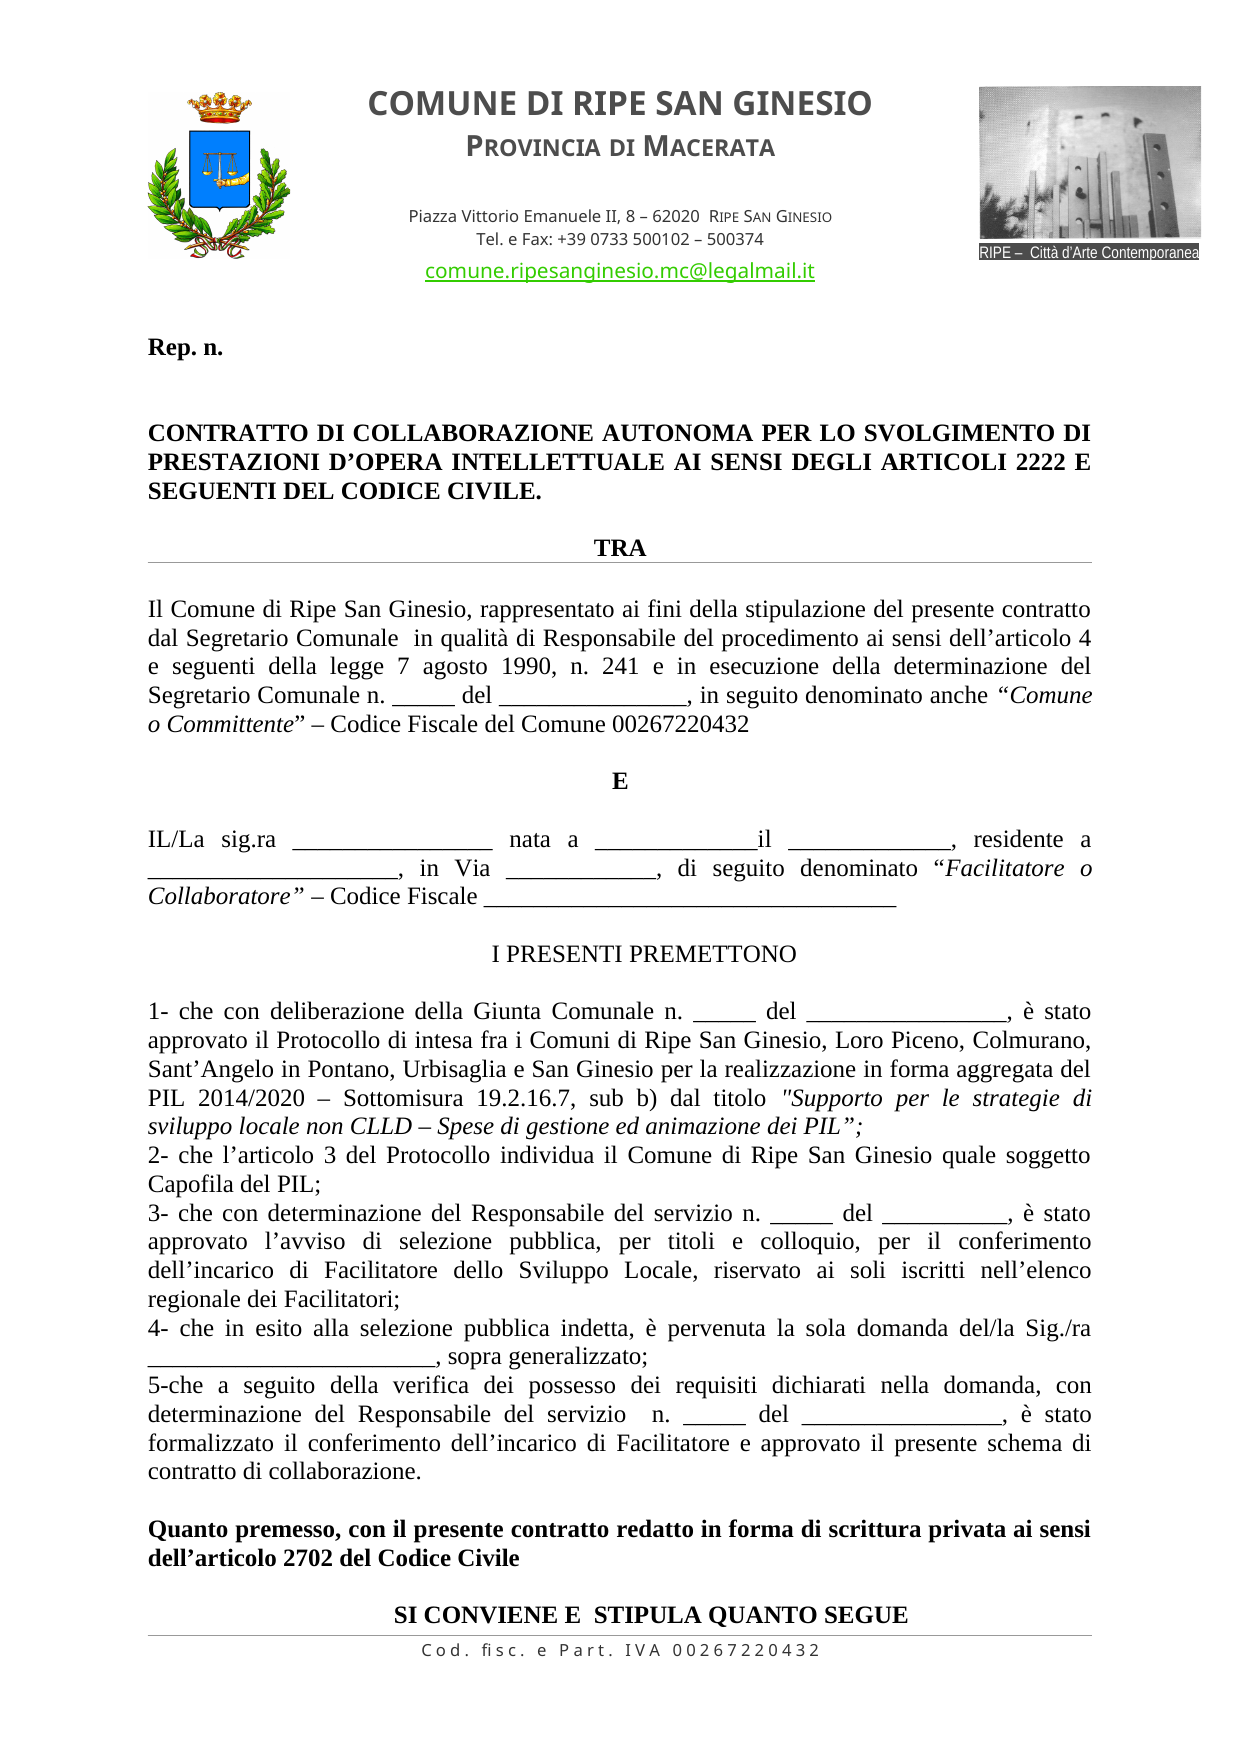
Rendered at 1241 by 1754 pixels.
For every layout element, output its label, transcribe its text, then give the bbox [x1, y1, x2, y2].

picture [147, 92, 291, 259]
text I PRESENTI PREMETTONO [148, 939, 1092, 968]
text 5-che a seguito della verifica dei possesso dei requisiti dichiarati nella domanda, con determinazione del Responsabile del servizio n. _____ del ________________, è stato formalizzato il conferimento dell’incarico di Facilitatore e approvato il presente schema di contratto di collaborazione. [148, 1370, 1092, 1485]
text 4- che in esito alla selezione pubblica indetta, è pervenuta la sola domanda del/la Sig./ra _______________________, sopra generalizzato; [148, 1313, 1092, 1370]
text 1- che con deliberazione della Giunta Comunale n. _____ del ________________, è stato approvato il Protocollo di intesa fra i Comuni di Ripe San Ginesio, Loro Piceno, Colmurano, Sant’Angelo in Pontano, Urbisaglia e San Ginesio per la realizzazione in forma aggregata del PIL 2014/2020 – Sottomisura 19.2.16.7, sub b) dal titolo "Supporto per le strategie di sviluppo locale non CLLD – Spese di gestione ed animazione dei PIL”; [148, 996, 1092, 1140]
text E [148, 766, 1092, 795]
text 3- che con determinazione del Responsabile del servizio n. _____ del __________, è stato approvato l’avviso di selezione pubblica, per titoli e colloquio, per il conferimento dell’incarico di Facilitatore dello Sviluppo Locale, riservato ai soli iscritti nell’elenco regionale dei Facilitatori; [148, 1198, 1092, 1313]
text Quanto premesso, con il presente contratto redatto in forma di scrittura privata ai sensi dell’articolo 2702 del Codice Civile [148, 1514, 1092, 1571]
text SI CONVIENE E STIPULA QUANTO SEGUE [148, 1600, 1092, 1629]
picture [979, 86, 1202, 239]
text 2- che l’articolo 3 del Protocollo individua il Comune di Ripe San Ginesio quale soggetto Capofila del PIL; [148, 1140, 1092, 1198]
text TRA [148, 533, 1092, 562]
text Il Comune di Ripe San Ginesio, rappresentato ai fini della stipulazione del presente contratto dal Segretario Comunale in qualità di Responsabile del procedimento ai sensi dell’articolo 4 e seguenti della legge 7 agosto 1990, n. 241 e in esecuzione della determinazione del Segretario Comunale n. _____ del _______________, in seguito denominato anche “Comune o Committente” – Codice Fiscale del Comune 00267220432 [148, 563, 1092, 738]
text Rep. n. [148, 332, 1092, 361]
text IL/La sig.ra ________________ nata a _____________il _____________, residente a ____________________, in Via ____________, di seguito denominato “Facilitatore o Collaboratore” – Codice Fiscale _________________________________ [148, 824, 1092, 910]
text CONTRATTO DI COLLABORAZIONE AUTONOMA PER LO SVOLGIMENTO DI PRESTAZIONI D’OPERA INTELLETTUALE AI SENSI DEGLI ARTICOLI 2222 E SEGUENTI DEL CODICE CIVILE. [148, 418, 1092, 504]
